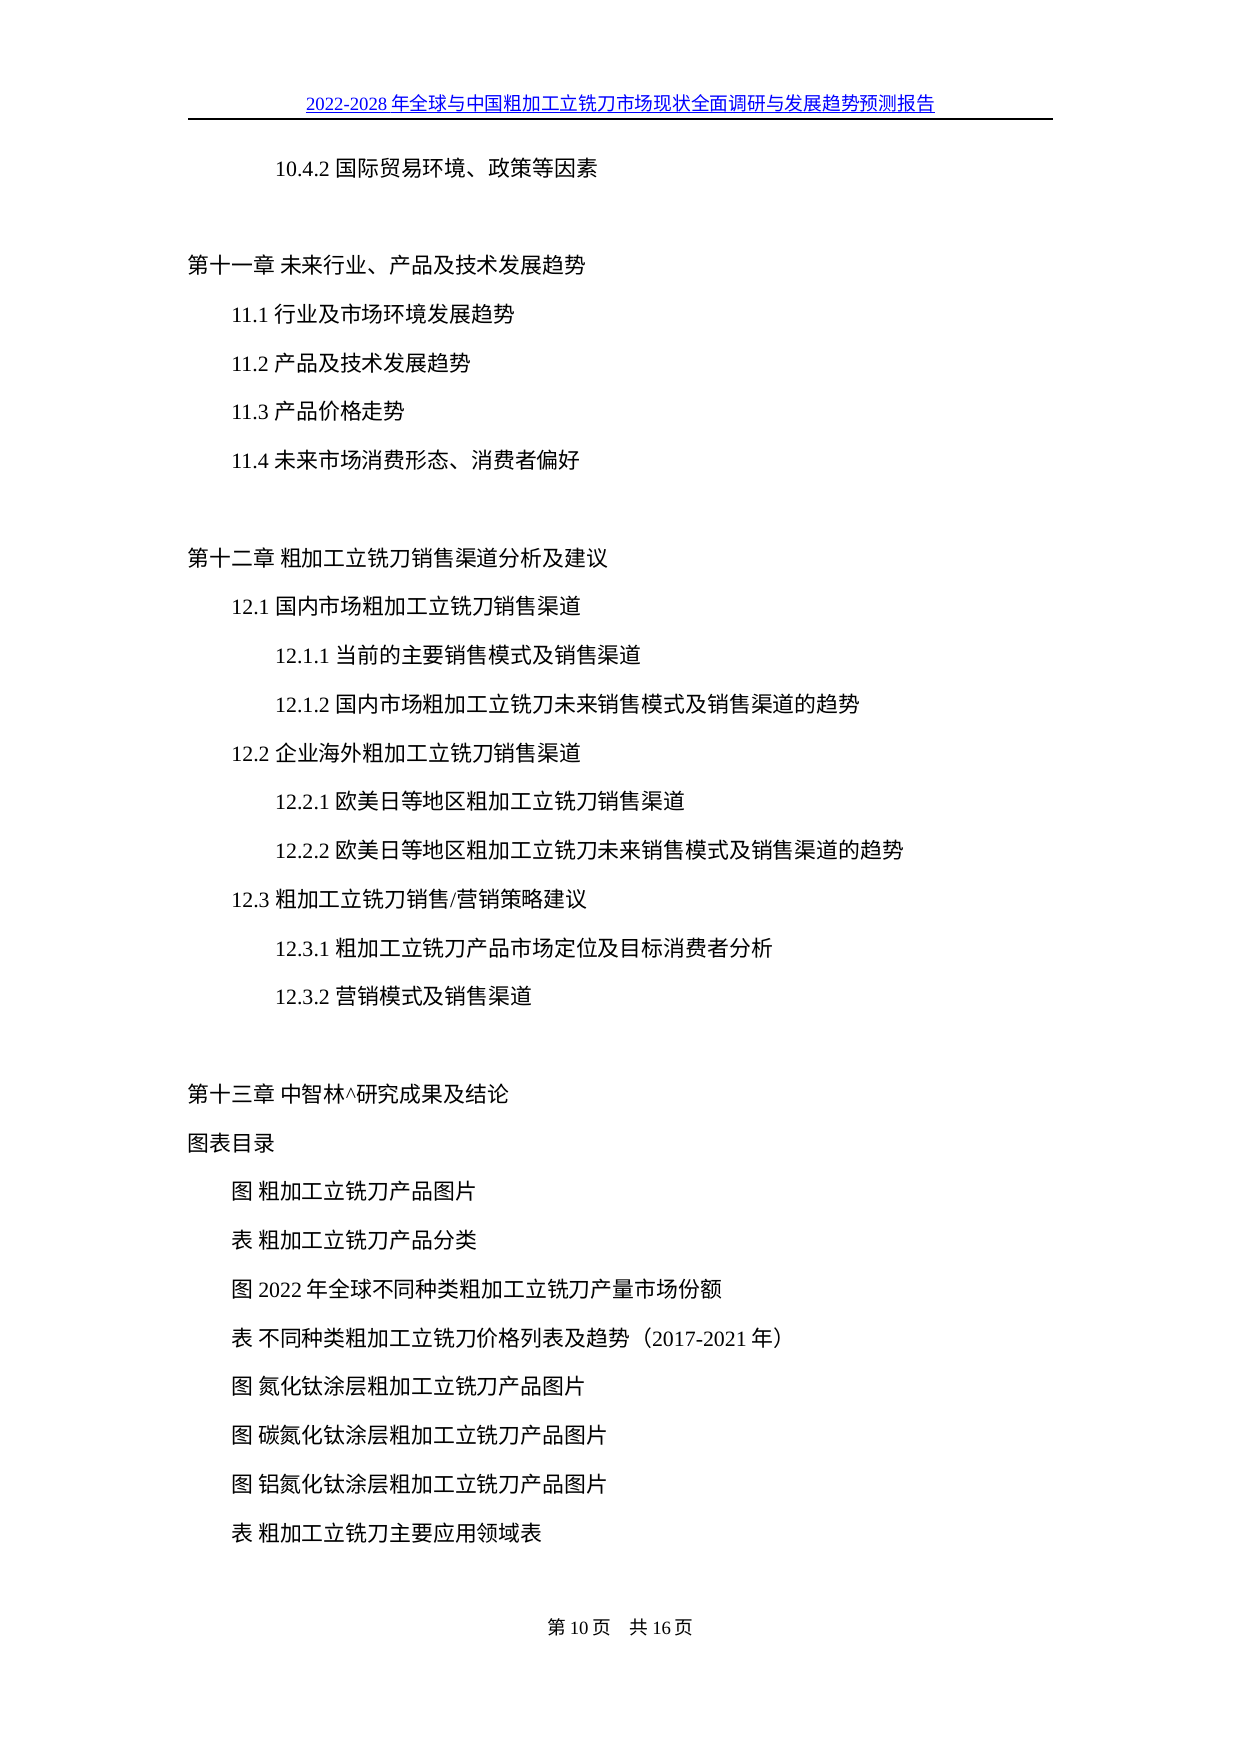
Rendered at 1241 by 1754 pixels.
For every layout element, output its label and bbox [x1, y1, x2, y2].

text [187, 150, 1053, 1548]
